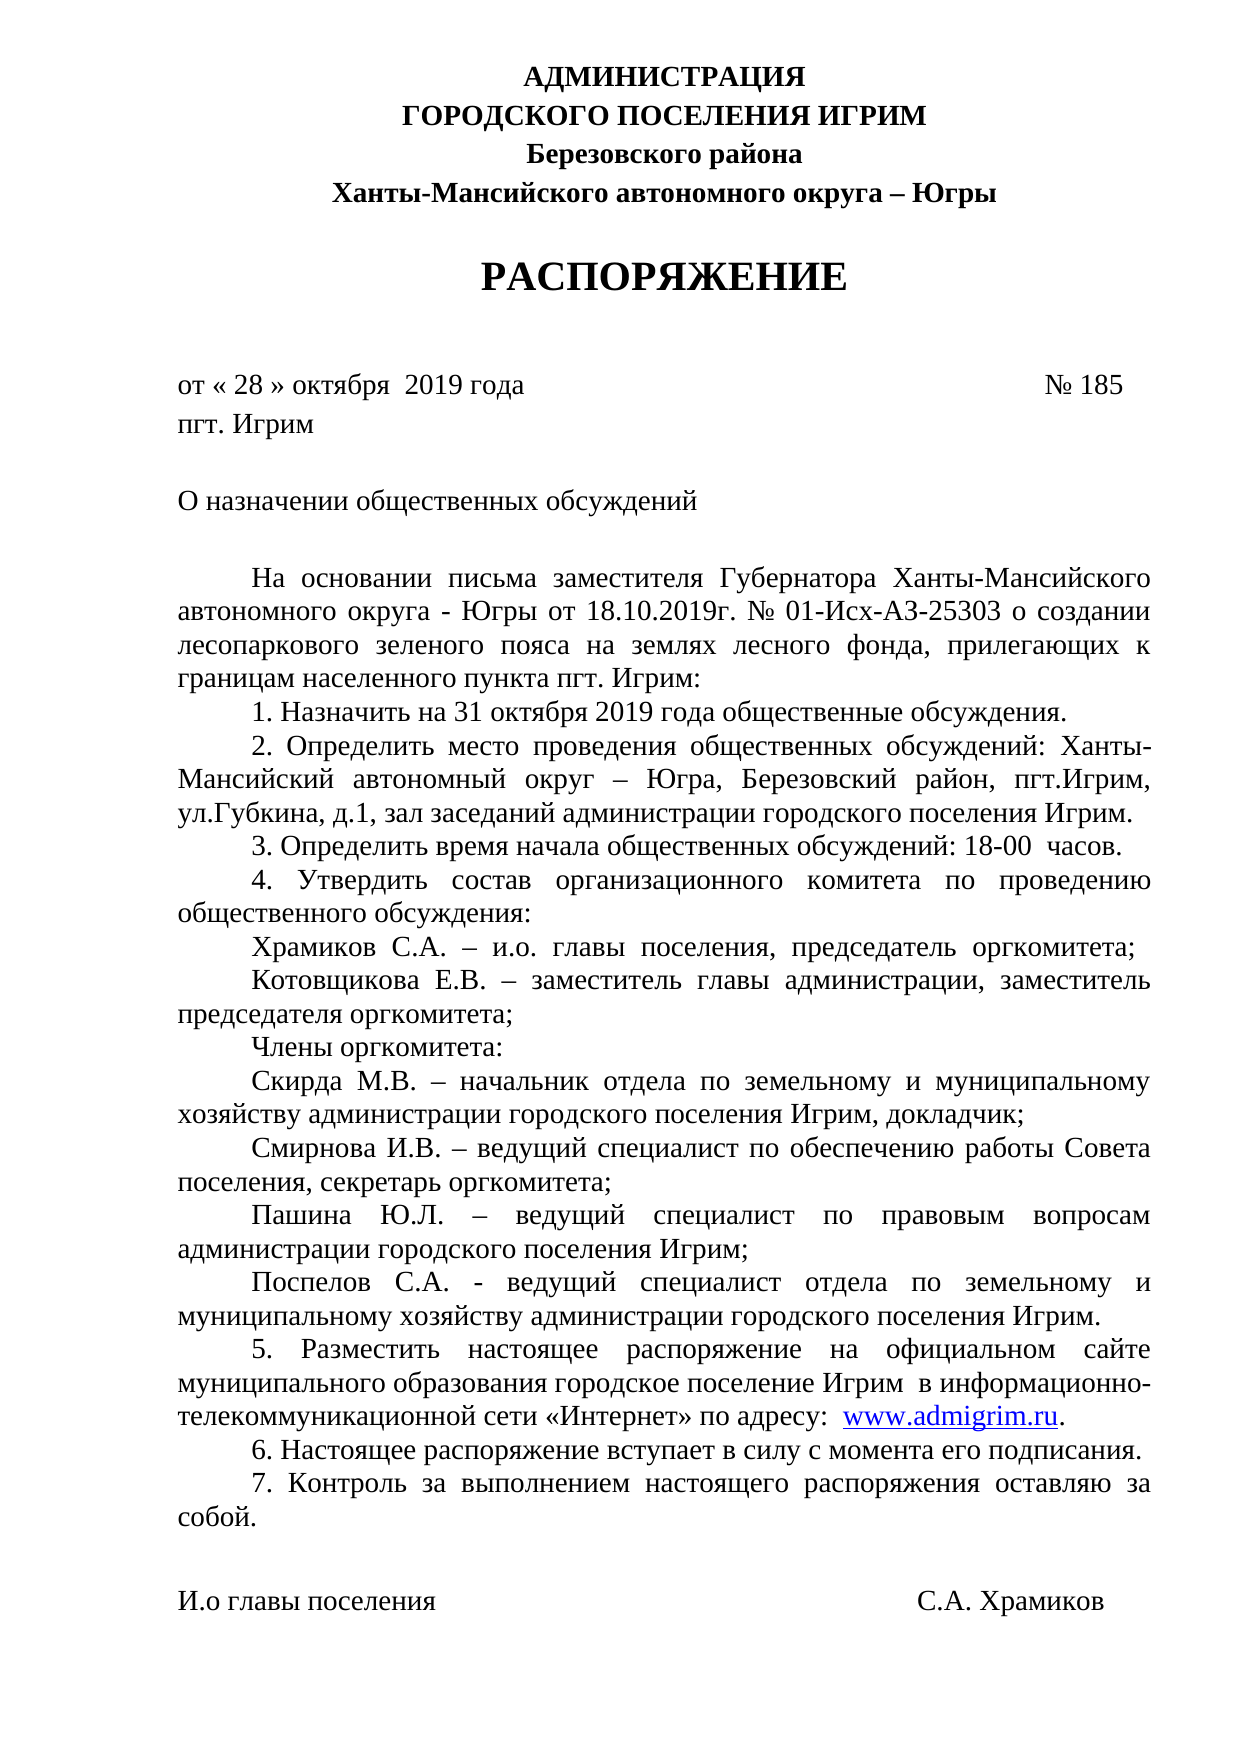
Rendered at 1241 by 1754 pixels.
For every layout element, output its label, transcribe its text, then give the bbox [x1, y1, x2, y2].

text АДМИНИСТРАЦИЯ [177, 59, 1152, 93]
text 1. Назначить на 31 октября 2019 года общественные обсуждения. [177, 694, 1152, 728]
text Ханты-Мансийского автономного округа – Югры [177, 175, 1152, 208]
text Храмиков С.А. – и.о. главы поселения, председатель оргкомитета; Котовщикова Е.В. – заместитель главы администрации, заместитель председателя оргкомитета; [177, 929, 1152, 1029]
text 5. Разместить настоящее распоряжение на официальном сайте муниципального образования городское поселение Игрим в информационно-телекоммуникационной сети «Интернет» по адресу: www.admigrim.ru. [177, 1331, 1152, 1432]
text пгт. Игрим [177, 406, 1152, 439]
text РАСПОРЯЖЕНИЕ [177, 252, 1152, 300]
text Березовского района [177, 136, 1152, 170]
text ГОРОДСКОГО ПОСЕЛЕНИЯ ИГРИМ [177, 98, 1152, 131]
text Пашина Ю.Л. – ведущий специалист по правовым вопросам администрации городского поселения Игрим; [177, 1197, 1152, 1264]
text О назначении общественных обсуждений [177, 483, 1152, 516]
text 3. Определить время начала общественных обсуждений: 18-00 часов. [177, 828, 1152, 862]
text На основании письма заместителя Губернатора Ханты-Мансийского автономного округа - Югры от 18.10.2019г. № 01-Исх-АЗ-25303 о создании лесопаркового зеленого пояса на землях лесного фонда, прилегающих к границам населенного пункта пгт. Игрим: [177, 560, 1152, 694]
text Поспелов С.А. - ведущий специалист отдела по земельному и муниципальному хозяйству администрации городского поселения Игрим. [177, 1264, 1152, 1331]
text 6. Настоящее распоряжение вступает в силу с момента его подписания. [177, 1432, 1152, 1466]
text И.о главы поселения С.А. Храмиков [177, 1583, 1152, 1617]
text 2. Определить место проведения общественных обсуждений: Ханты-Мансийский автономный округ – Югра, Березовский район, пгт.Игрим, ул.Губкина, д.1, зал заседаний администрации городского поселения Игрим. [177, 728, 1152, 828]
text Скирда М.В. – начальник отдела по земельному и муниципальному хозяйству администрации городского поселения Игрим, докладчик; [177, 1063, 1152, 1130]
text от « 28 » октября 2019 года № 185 [177, 367, 1152, 401]
text Члены оргкомитета: [177, 1029, 1152, 1063]
text 4. Утвердить состав организационного комитета по проведению общественного обсуждения: [177, 862, 1152, 929]
text 7. Контроль за выполнением настоящего распоряжения оставляю за собой. [177, 1466, 1152, 1533]
text Смирнова И.В. – ведущий специалист по обеспечению работы Совета поселения, секретарь оргкомитета; [177, 1130, 1152, 1197]
